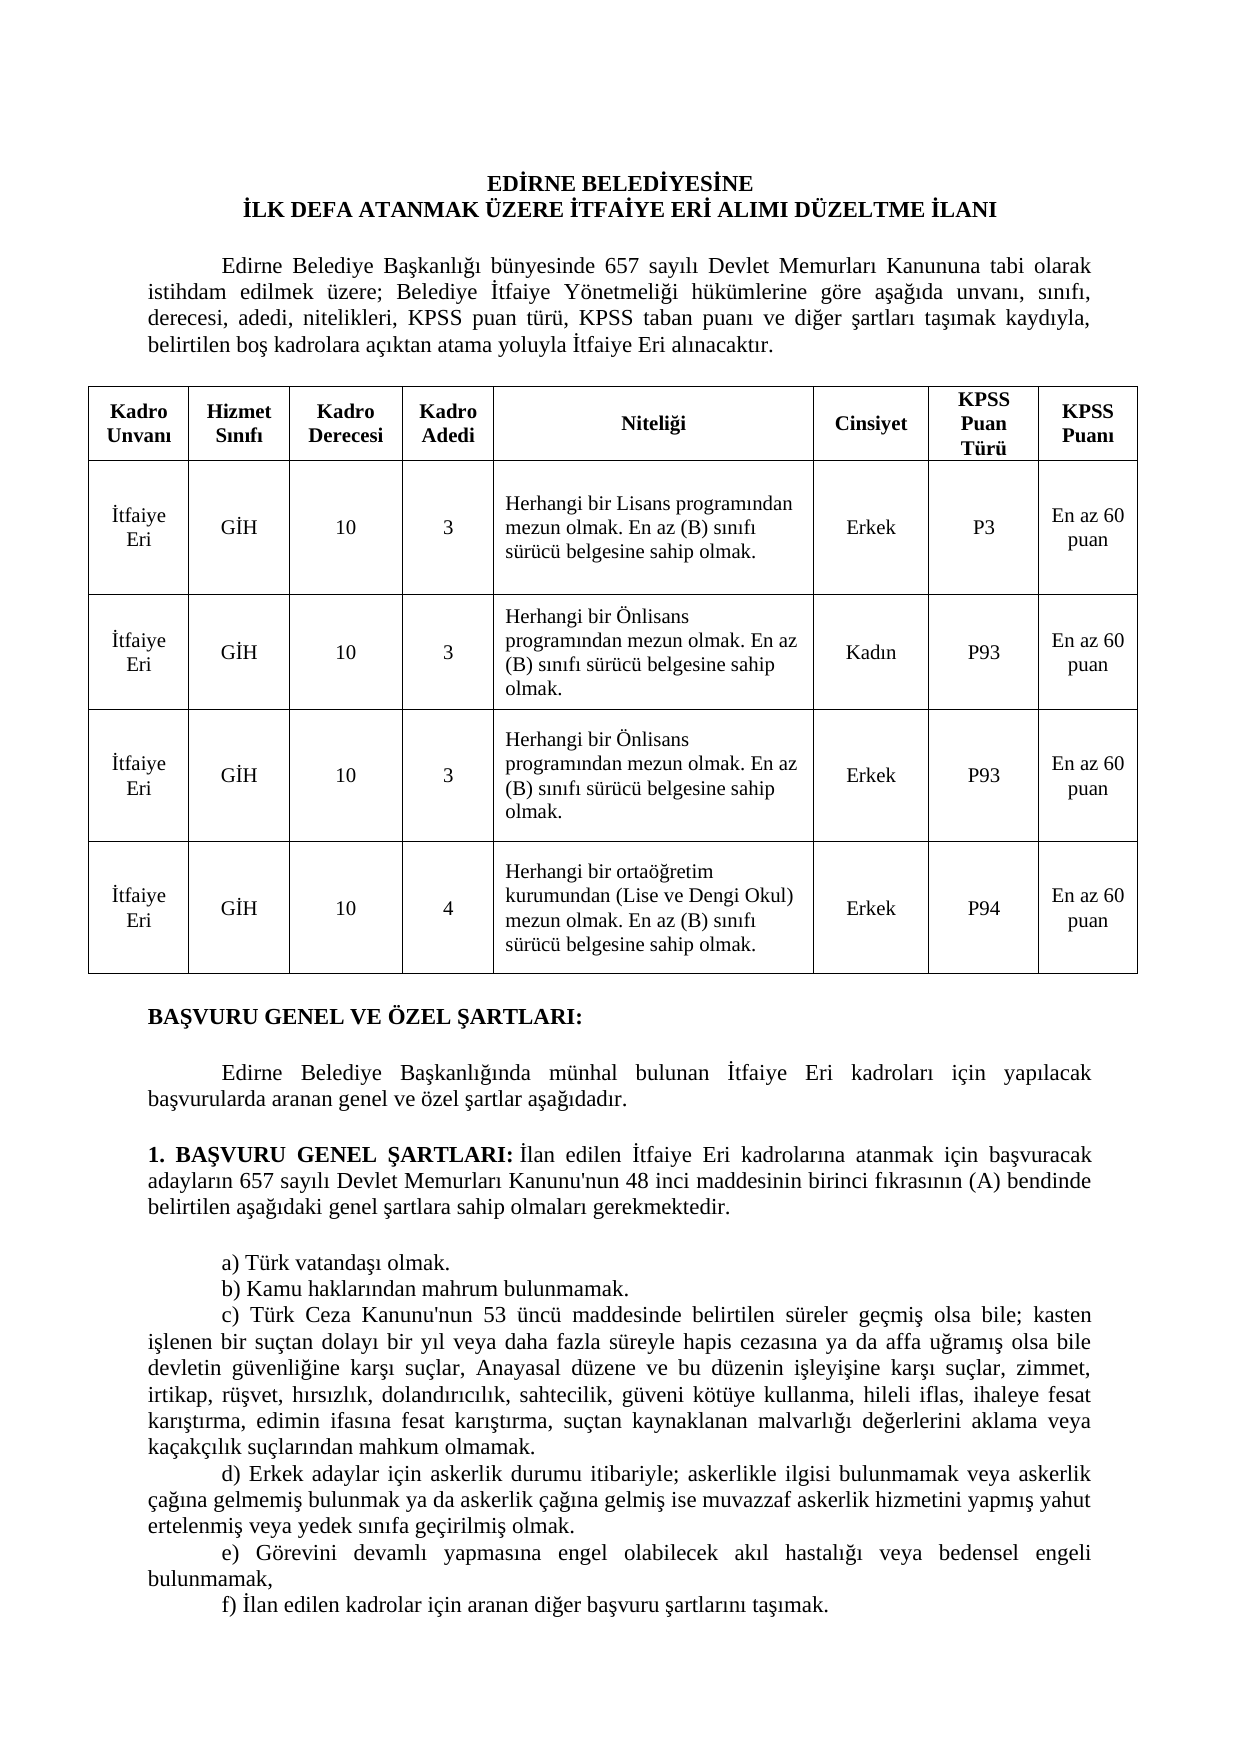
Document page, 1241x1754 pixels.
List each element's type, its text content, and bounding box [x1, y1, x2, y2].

text Edirne Belediye Başkanlığında münhal bulunan İtfaiye Eri kadroları için yapılacak başvurularda aranan genel ve özel şartlar aşağıdadır. [148, 1059, 1093, 1111]
text EDİRNE BELEDİYESİNE [148, 170, 1093, 196]
table_cell Erkek [814, 461, 928, 593]
table_cell Herhangi bir Lisans programından mezun olmak. En az (B) sınıfı sürücü belgesine sahip olmak. [494, 461, 813, 593]
table_cell İtfaiye Eri [89, 710, 188, 841]
table_cell 10 [290, 842, 402, 973]
table_header KPSS Puanı [1039, 387, 1137, 459]
table_cell P93 [929, 710, 1038, 841]
table_cell Herhangi bir Önlisans programından mezun olmak. En az (B) sınıfı sürücü belgesine sahip olmak. [494, 710, 813, 841]
table_cell En az 60 puan [1039, 710, 1137, 841]
table_header Cinsiyet [814, 387, 928, 459]
text b) Kamu haklarından mahrum bulunmamak. [148, 1275, 1093, 1302]
table_cell 3 [403, 710, 493, 841]
table_cell 4 [403, 842, 493, 973]
table_cell İtfaiye Eri [89, 595, 188, 709]
table_cell GİH [189, 595, 289, 709]
table_header Kadro Unvanı [89, 387, 188, 459]
table_cell Herhangi bir Önlisans programından mezun olmak. En az (B) sınıfı sürücü belgesine sahip olmak. [494, 595, 813, 709]
text BAŞVURU GENEL VE ÖZEL ŞARTLARI: [148, 1003, 1093, 1029]
table_cell GİH [189, 842, 289, 973]
text c) Türk Ceza Kanunu'nun 53 üncü maddesinde belirtilen süreler geçmiş olsa bile; kasten işlenen bir suçtan dolayı bir yıl veya daha fazla süreyle hapis cezasına ya da affa uğramış olsa bile devletin güvenliğine karşı suçlar, Anayasal düzene ve bu düzenin işleyişine karşı suçlar, zimmet, irtikap, rüşvet, hırsızlık, dolandırıcılık, sahtecilik, güveni kötüye kullanma, hileli iflas, ihaleye fesat karıştırma, edimin ifasına fesat karıştırma, suçtan kaynaklanan malvarlığı değerlerini aklama veya kaçakçılık suçlarından mahkum olmamak. [148, 1302, 1093, 1460]
table_cell En az 60 puan [1039, 842, 1137, 973]
table_cell Erkek [814, 842, 928, 973]
table_cell 10 [290, 710, 402, 841]
text 1. BAŞVURU GENEL ŞARTLARI: İlan edilen İtfaiye Eri kadrolarına atanmak için başvuracak adayların 657 sayılı Devlet Memurları Kanunu'nun 48 inci maddesinin birinci fıkrasının (A) bendinde belirtilen aşağıdaki genel şartlara sahip olmaları gerekmektedir. [148, 1141, 1093, 1220]
table_cell P93 [929, 595, 1038, 709]
table_cell 3 [403, 595, 493, 709]
table_cell En az 60 puan [1039, 595, 1137, 709]
table_cell GİH [189, 710, 289, 841]
table_header Kadro Adedi [403, 387, 493, 459]
text e) Görevini devamlı yapmasına engel olabilecek akıl hastalığı veya bedensel engeli bulunmamak, [148, 1539, 1093, 1591]
table_cell İtfaiye Eri [89, 842, 188, 973]
table_header Hizmet Sınıfı [189, 387, 289, 459]
text a) Türk vatandaşı olmak. [148, 1249, 1093, 1275]
table_header Niteliği [494, 387, 813, 459]
table_cell En az 60 puan [1039, 461, 1137, 593]
table_header KPSS Puan Türü [929, 387, 1038, 459]
table_cell P3 [929, 461, 1038, 593]
text f) İlan edilen kadrolar için aranan diğer başvuru şartlarını taşımak. [148, 1591, 1093, 1618]
table_cell Erkek [814, 710, 928, 841]
table_cell İtfaiye Eri [89, 461, 188, 593]
table_cell 10 [290, 461, 402, 593]
table_cell GİH [189, 461, 289, 593]
text Edirne Belediye Başkanlığı bünyesinde 657 sayılı Devlet Memurları Kanununa tabi olarak istihdam edilmek üzere; Belediye İtfaiye Yönetmeliği hükümlerine göre aşağıda unvanı, sınıfı, derecesi, adedi, nitelikleri, KPSS puan türü, KPSS taban puanı ve diğer şartları taşımak kaydıyla, belirtilen boş kadrolara açıktan atama yoluyla İtfaiye Eri alınacaktır. [148, 252, 1093, 357]
text d) Erkek adaylar için askerlik durumu itibariyle; askerlikle ilgisi bulunmamak veya askerlik çağına gelmemiş bulunmak ya da askerlik çağına gelmiş ise muvazzaf askerlik hizmetini yapmış yahut ertelenmiş veya yedek sınıfa geçirilmiş olmak. [148, 1460, 1093, 1539]
table_cell P94 [929, 842, 1038, 973]
table_cell 3 [403, 461, 493, 593]
table_cell 10 [290, 595, 402, 709]
text İLK DEFA ATANMAK ÜZERE İTFAİYE ERİ ALIMI DÜZELTME İLANI [148, 196, 1093, 222]
table_header Kadro Derecesi [290, 387, 402, 459]
table_cell Kadın [814, 595, 928, 709]
table_cell Herhangi bir ortaöğretim kurumundan (Lise ve Dengi Okul) mezun olmak. En az (B) sınıfı sürücü belgesine sahip olmak. [494, 842, 813, 973]
